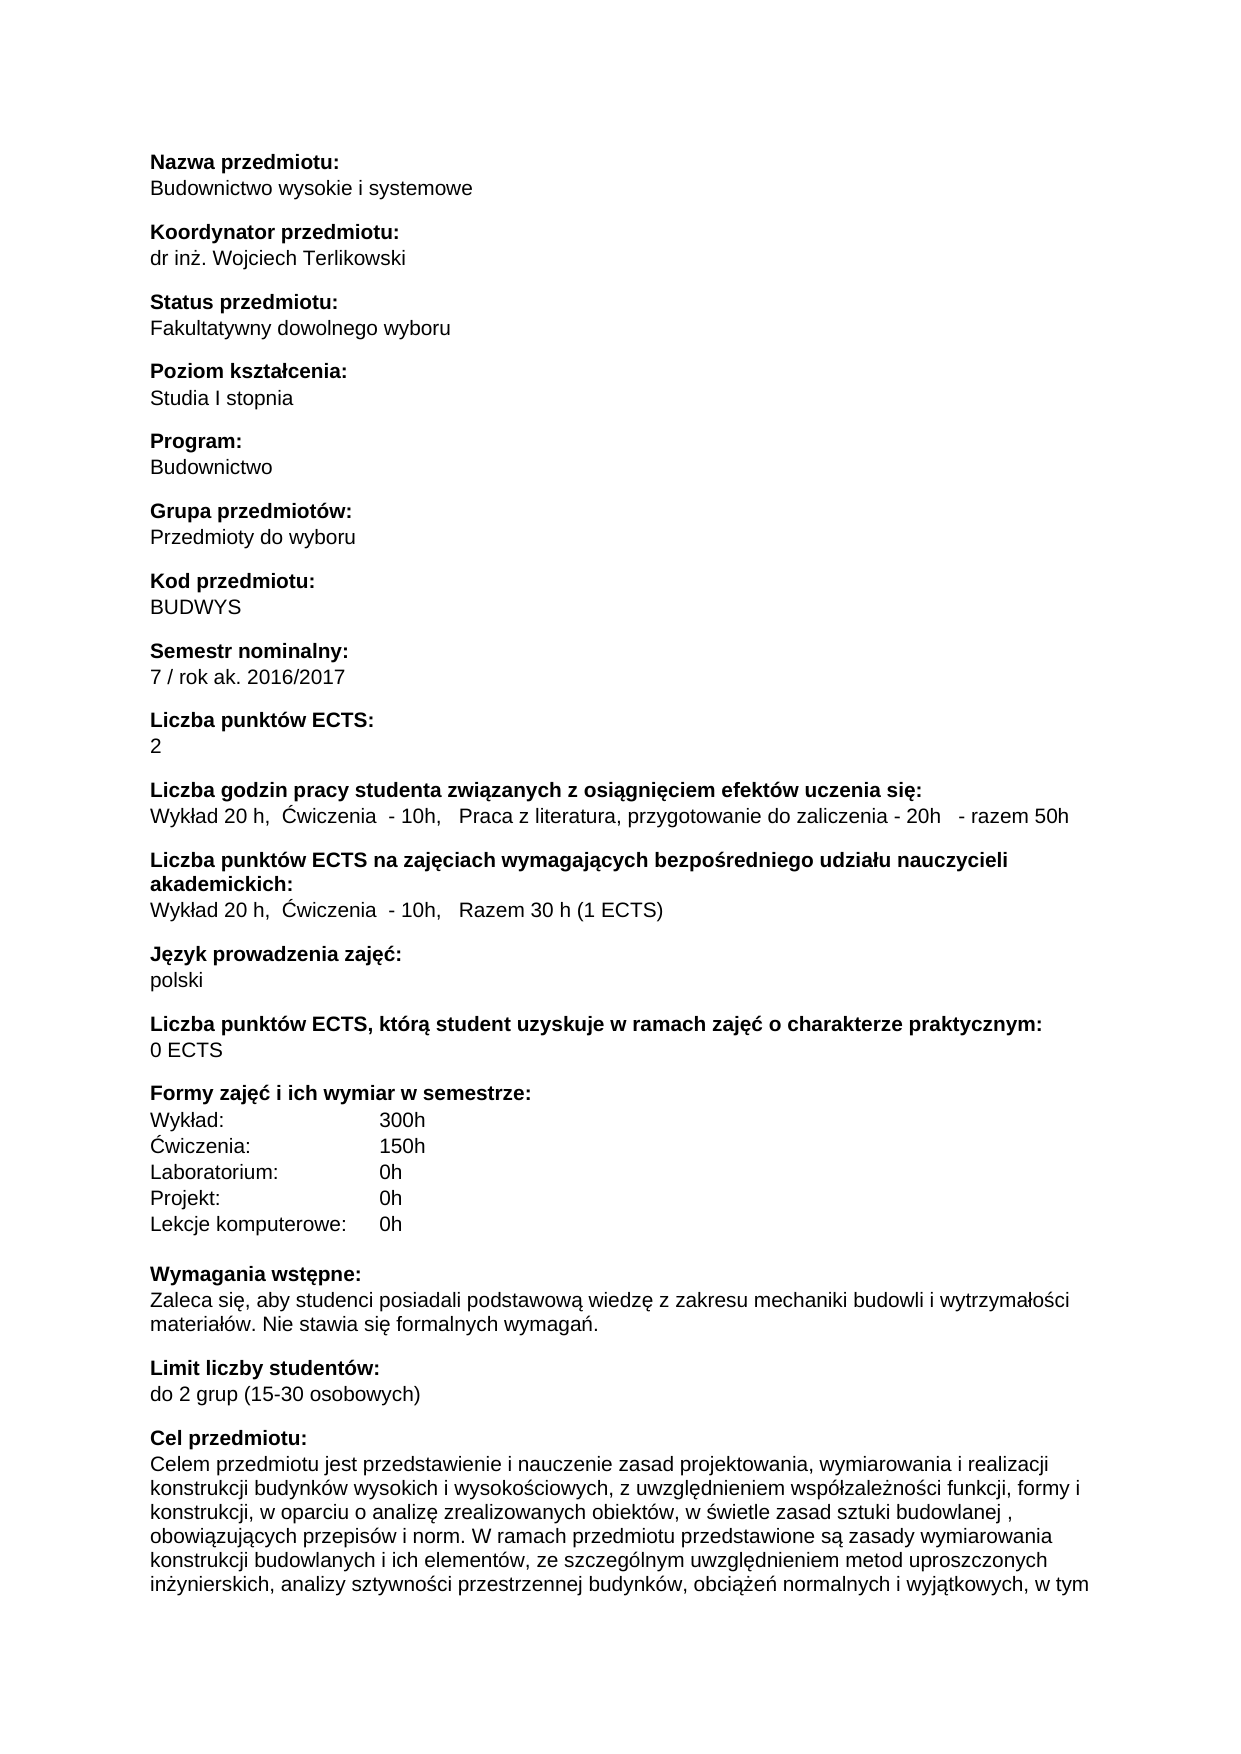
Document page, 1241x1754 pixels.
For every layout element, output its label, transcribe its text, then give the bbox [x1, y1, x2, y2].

table_cell Lekcje komputerowe: [140, 1212, 367, 1236]
text do 2 grup (15-30 osobowych) [150, 1382, 1090, 1406]
text Wymagania wstępne: [150, 1262, 1090, 1286]
text 7 / rok ak. 2016/2017 [150, 664, 1090, 688]
table_header Wykład: [140, 1108, 367, 1132]
text Formy zajęć i ich wymiar w semestrze: [150, 1081, 1090, 1105]
text Koordynator przedmiotu: [150, 220, 1090, 244]
text Poziom kształcenia: [150, 359, 1090, 383]
text Liczba punktów ECTS, którą student uzyskuje w ramach zajęć o charakterze praktycznym: [150, 1011, 1090, 1035]
table_cell 0h [369, 1158, 597, 1184]
text BUDWYS [150, 595, 1090, 619]
text Liczba punktów ECTS: [150, 708, 1090, 732]
text Grupa przedmiotów: [150, 499, 1090, 523]
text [150, 1452, 1090, 1595]
text Liczba godzin pracy studenta związanych z osiągnięciem efektów uczenia się: [150, 778, 1090, 802]
table_header 300h [369, 1108, 597, 1132]
text Studia I stopnia [150, 385, 1090, 409]
text dr inż. Wojciech Terlikowski [150, 246, 1090, 270]
text Przedmioty do wyboru [150, 525, 1090, 549]
text Semestr nominalny: [150, 638, 1090, 662]
table_cell 0h [369, 1210, 597, 1236]
table_cell 150h [369, 1132, 597, 1158]
text Wykład 20 h, Ćwiczenia - 10h, Praca z literatura, przygotowanie do zaliczenia - 20h - razem 50h [150, 804, 1090, 828]
text Zaleca się, aby studenci posiadali podstawową wiedzę z zakresu mechaniki budowli i wytrzymałości materiałów. Nie stawia się formalnych wymagań. [150, 1288, 1090, 1336]
text 0 ECTS [150, 1037, 1090, 1061]
text Język prowadzenia zajęć: [150, 942, 1090, 966]
text 2 [150, 734, 1090, 758]
text Nazwa przedmiotu: [150, 150, 1090, 174]
text Status przedmiotu: [150, 289, 1090, 313]
text Liczba punktów ECTS na zajęciach wymagających bezpośredniego udziału nauczycieli akademickich: [150, 848, 1090, 896]
table_cell 0h [369, 1184, 597, 1210]
table_cell Laboratorium: [140, 1160, 367, 1184]
text polski [150, 968, 1090, 992]
table_cell Ćwiczenia: [140, 1134, 367, 1158]
text Program: [150, 429, 1090, 453]
text Budownictwo [150, 455, 1090, 479]
text Kod przedmiotu: [150, 569, 1090, 593]
text Fakultatywny dowolnego wyboru [150, 316, 1090, 339]
text Limit liczby studentów: [150, 1356, 1090, 1380]
text Wykład 20 h, Ćwiczenia - 10h, Razem 30 h (1 ECTS) [150, 898, 1090, 922]
table_cell Projekt: [140, 1186, 367, 1210]
text Budownictwo wysokie i systemowe [150, 176, 1090, 200]
text Cel przedmiotu: [150, 1426, 1090, 1449]
